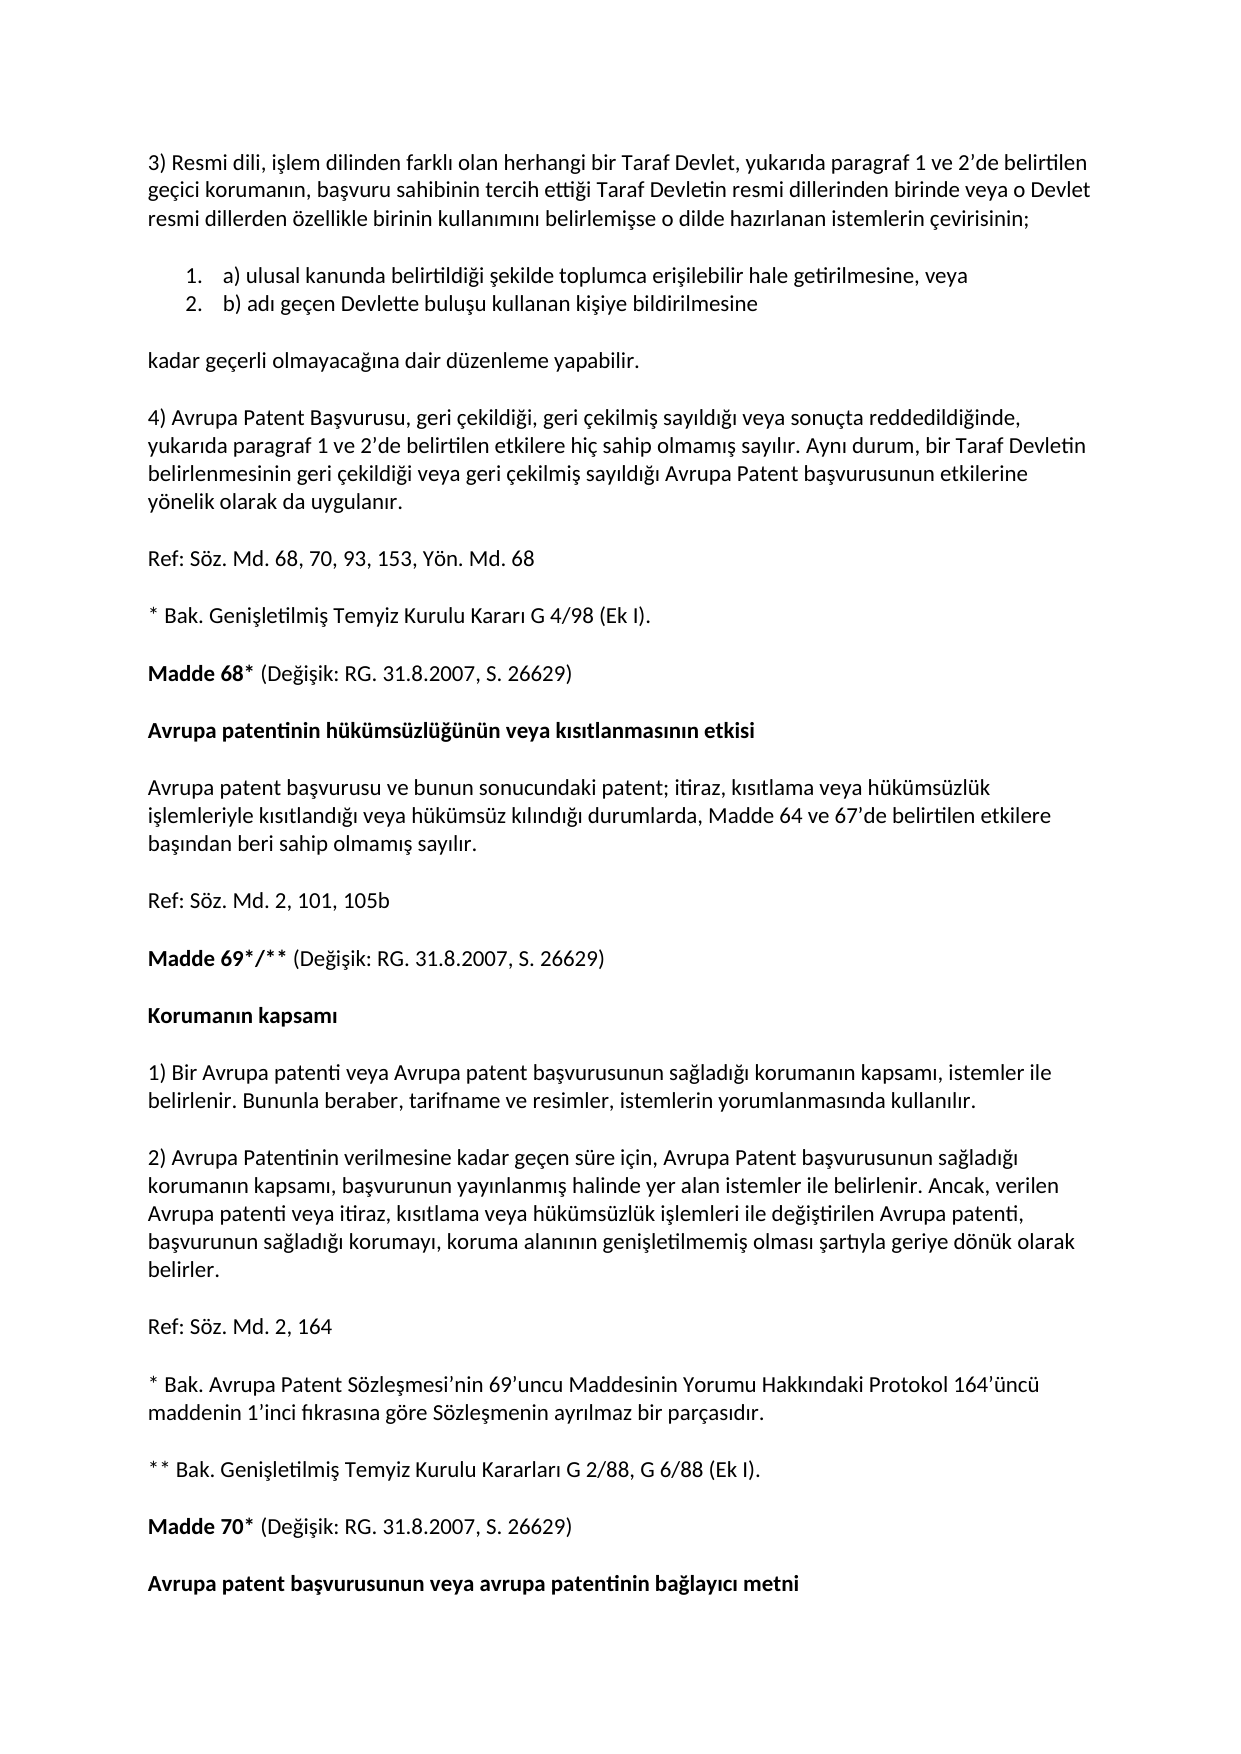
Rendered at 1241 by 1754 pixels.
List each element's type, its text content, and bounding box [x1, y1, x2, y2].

text ** Bak. Genişletilmiş Temyiz Kurulu Kararları G 2/88, G 6/88 (Ek I). [148, 1455, 1093, 1483]
text * Bak. Genişletilmiş Temyiz Kurulu Kararı G 4/98 (Ek I). [148, 602, 1093, 630]
list b) adı geçen Devlette buluşu kullanan kişiye bildirilmesine [185, 289, 1093, 317]
text Avrupa patent başvurusunun veya avrupa patentinin bağlayıcı metni [148, 1569, 1093, 1597]
text Ref: Söz. Md. 2, 101, 105b [148, 886, 1093, 914]
text * Bak. Avrupa Patent Sözleşmesi’nin 69’uncu Maddesinin Yorumu Hakkındaki Protokol 164’üncü maddenin 1’inci fıkrasına göre Sözleşmenin ayrılmaz bir parçasıdır. [148, 1370, 1093, 1426]
text Ref: Söz. Md. 2, 164 [148, 1312, 1093, 1341]
text 4) Avrupa Patent Başvurusu, geri çekildiği, geri çekilmiş sayıldığı veya sonuçta reddedildiğinde, yukarıda paragraf 1 ve 2’de belirtilen etkilere hiç sahip olmamış sayılır. Aynı durum, bir Taraf Devletin belirlenmesinin geri çekildiği veya geri çekilmiş sayıldığı Avrupa Patent başvurusunun etkilerine yönelik olarak da uygulanır. [148, 403, 1093, 515]
text 1) Bir Avrupa patenti veya Avrupa patent başvurusunun sağladığı korumanın kapsamı, istemler ile belirlenir. Bununla beraber, tarifname ve resimler, istemlerin yorumlanmasında kullanılır. [148, 1058, 1093, 1114]
text Avrupa patent başvurusu ve bunun sonucundaki patent; itiraz, kısıtlama veya hükümsüzlük işlemleriyle kısıtlandığı veya hükümsüz kılındığı durumlarda, Madde 64 ve 67’de belirtilen etkilere başından beri sahip olmamış sayılır. [148, 773, 1093, 857]
text kadar geçerli olmayacağına dair düzenleme yapabilir. [148, 346, 1093, 374]
text 2) Avrupa Patentinin verilmesine kadar geçen süre için, Avrupa Patent başvurusunun sağladığı korumanın kapsamı, başvurunun yayınlanmış halinde yer alan istemler ile belirlenir. Ancak, verilen Avrupa patenti veya itiraz, kısıtlama veya hükümsüzlük işlemleri ile değiştirilen Avrupa patenti, başvurunun sağladığı korumayı, koruma alanının genişletilmemiş olması şartıyla geriye dönük olarak belirler. [148, 1143, 1093, 1283]
text Ref: Söz. Md. 68, 70, 93, 153, Yön. Md. 68 [148, 544, 1093, 572]
text Madde 68* (Değişik: RG. 31.8.2007, S. 26629) [148, 659, 1093, 687]
text Korumanın kapsamı [148, 1001, 1093, 1029]
text Avrupa patentinin hükümsüzlüğünün veya kısıtlanmasının etkisi [148, 716, 1093, 744]
text Madde 70* (Değişik: RG. 31.8.2007, S. 26629) [148, 1512, 1093, 1540]
text 3) Resmi dili, işlem dilinden farklı olan herhangi bir Taraf Devlet, yukarıda paragraf 1 ve 2’de belirtilen geçici korumanın, başvuru sahibinin tercih ettiği Taraf Devletin resmi dillerinden birinde veya o Devlet resmi dillerden özellikle birinin kullanımını belirlemişse o dilde hazırlanan istemlerin çevirisinin; [148, 148, 1093, 232]
text Madde 69*/** (Değişik: RG. 31.8.2007, S. 26629) [148, 944, 1093, 972]
list a) ulusal kanunda belirtildiği şekilde toplumca erişilebilir hale getirilmesine, veya [185, 261, 1093, 289]
